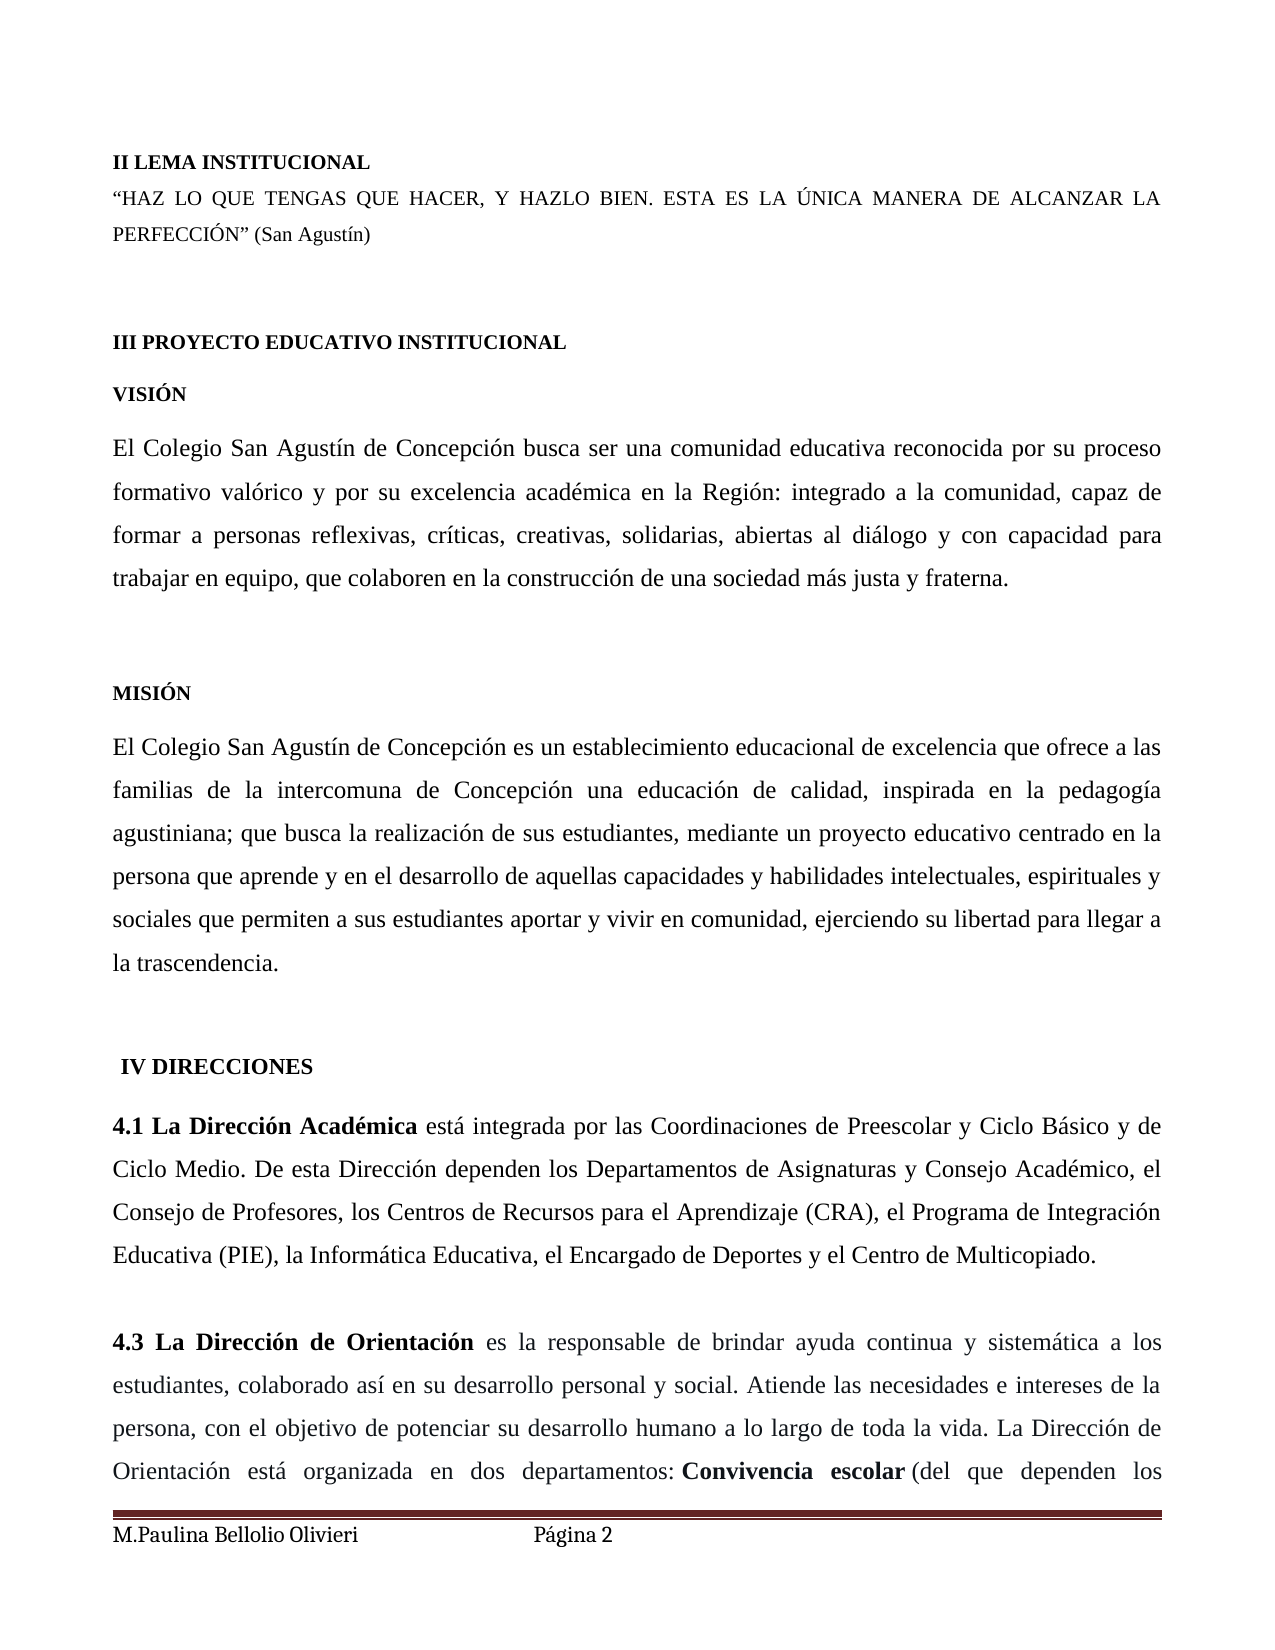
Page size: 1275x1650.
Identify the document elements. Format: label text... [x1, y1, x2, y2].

text II LEMA INSTITUCIONAL [112, 150, 1162, 174]
text MISIÓN [112, 680, 1162, 704]
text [112, 1327, 1162, 1485]
text El Colegio San Agustín de Concepción es un establecimiento educacional de excelencia que ofrece a las familias de la intercomuna de Concepción una educación de calidad, inspirada en la pedagogía agustiniana; que busca la realización de sus estudiantes, mediante un proyecto educativo centrado en la persona que aprende y en el desarrollo de aquellas capacidades y habilidades intelectuales, espirituales y sociales que permiten a sus estudiantes aportar y vivir en comunidad, ejerciendo su libertad para llegar a la trascendencia. [112, 732, 1162, 976]
text IV DIRECCIONES [120, 1053, 1155, 1079]
text El Colegio San Agustín de Concepción busca ser una comunidad educativa reconocida por su proceso formativo valórico y por su excelencia académica en la Región: integrado a la comunidad, capaz de formar a personas reflexivas, críticas, creativas, solidarias, abiertas al diálogo y con capacidad para trabajar en equipo, que colaboren en la construcción de una sociedad más justa y fraterna. [112, 433, 1162, 592]
text “HAZ LO QUE TENGAS QUE HACER, Y HAZLO BIEN. ESTA ES LA ÚNICA MANERA DE ALCANZAR LA PERFECCIÓN” (San Agustín) [112, 186, 1162, 246]
text 4.1 La Dirección Académica está integrada por las Coordinaciones de Preescolar y Ciclo Básico y de Ciclo Medio. De esta Dirección dependen los Departamentos de Asignaturas y Consejo Académico, el Consejo de Profesores, los Centros de Recursos para el Aprendizaje (CRA), el Programa de Integración Educativa (PIE), la Informática Educativa, el Encargado de Deportes y el Centro de Multicopiado. [112, 1111, 1162, 1269]
text VISIÓN [112, 382, 1162, 406]
text III PROYECTO EDUCATIVO INSTITUCIONAL [112, 330, 1162, 354]
